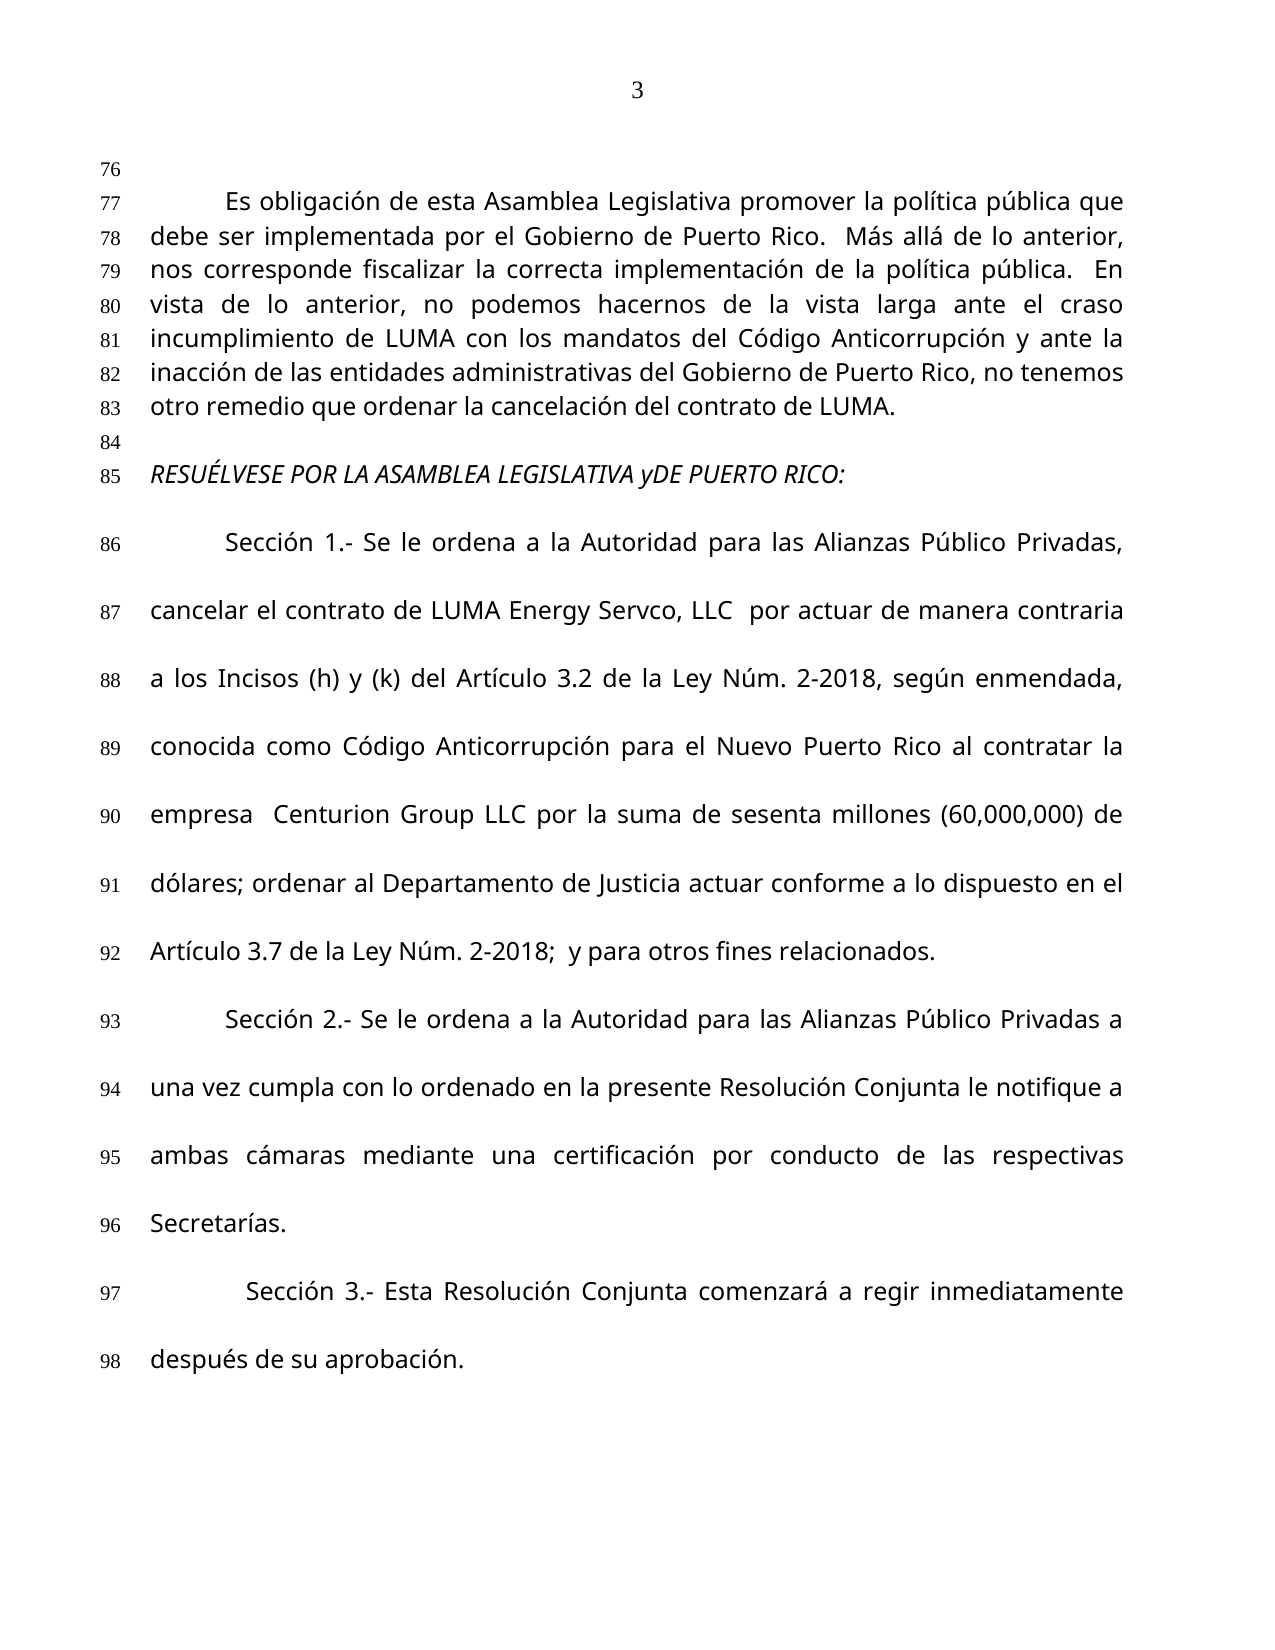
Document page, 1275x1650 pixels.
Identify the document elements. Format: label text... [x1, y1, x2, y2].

text RESUÉLVESE POR LA ASAMBLEA LEGISLATIVA yDE PUERTO RICO: [150, 457, 1125, 491]
text Sección 1.- Se le ordena a la Autoridad para las Alianzas Público Privadas, cancelar el contrato de LUMA Energy Servco, LLC por actuar de manera contraria a los Incisos (h) y (k) del Artículo 3.2 de la Ley Núm. 2-2018, según enmendada, conocida como Código Anticorrupción para el Nuevo Puerto Rico al contratar la empresa Centurion Group LLC por la suma de sesenta millones (60,000,000) de dólares; ordenar al Departamento de Justicia actuar conforme a lo dispuesto en el Artículo 3.7 de la Ley Núm. 2-2018; y para otros fines relacionados. [150, 525, 1125, 967]
text Sección 2.- Se le ordena a la Autoridad para las Alianzas Público Privadas a una vez cumpla con lo ordenado en la presente Resolución Conjunta le notifique a ambas cámaras mediante una certificación por conducto de las respectivas Secretarías. [150, 1002, 1125, 1240]
text Es obligación de esta Asamblea Legislativa promover la política pública que debe ser implementada por el Gobierno de Puerto Rico. Más allá de lo anterior, nos corresponde fiscalizar la correcta implementación de la política pública. En vista de lo anterior, no podemos hacernos de la vista larga ante el craso incumplimiento de LUMA con los mandatos del Código Anticorrupción y ante la inacción de las entidades administrativas del Gobierno de Puerto Rico, no tenemos otro remedio que ordenar la cancelación del contrato de LUMA. [150, 184, 1125, 422]
text Sección 3.- Esta Resolución Conjunta comenzará a regir inmediatamente después de su aprobación. [150, 1274, 1125, 1376]
